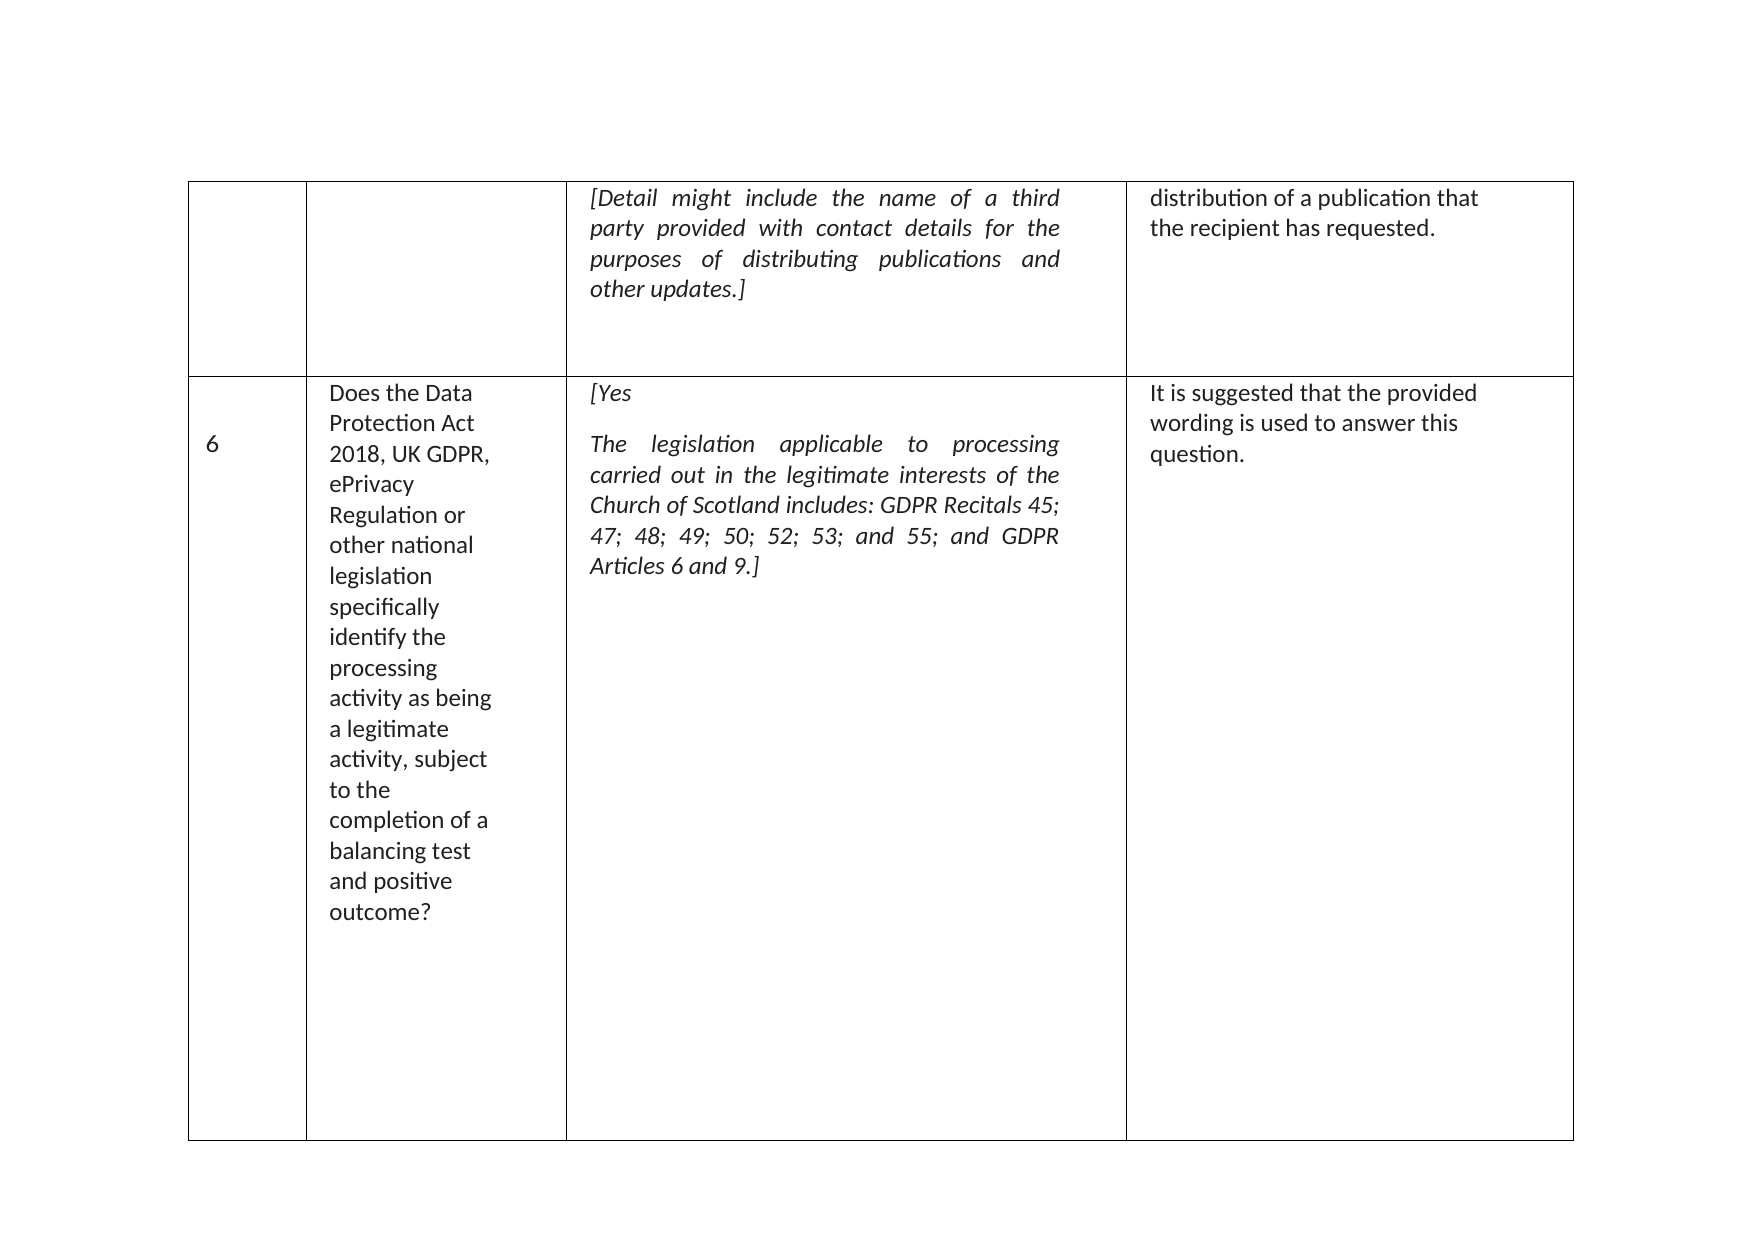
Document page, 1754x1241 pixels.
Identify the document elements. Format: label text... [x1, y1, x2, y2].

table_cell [567, 182, 1126, 376]
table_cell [1127, 182, 1573, 376]
table_cell 6 [189, 377, 306, 1140]
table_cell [1127, 377, 1573, 1140]
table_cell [307, 182, 566, 376]
table_cell 5 [189, 182, 306, 376]
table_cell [567, 377, 1126, 1140]
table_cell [307, 377, 566, 1140]
